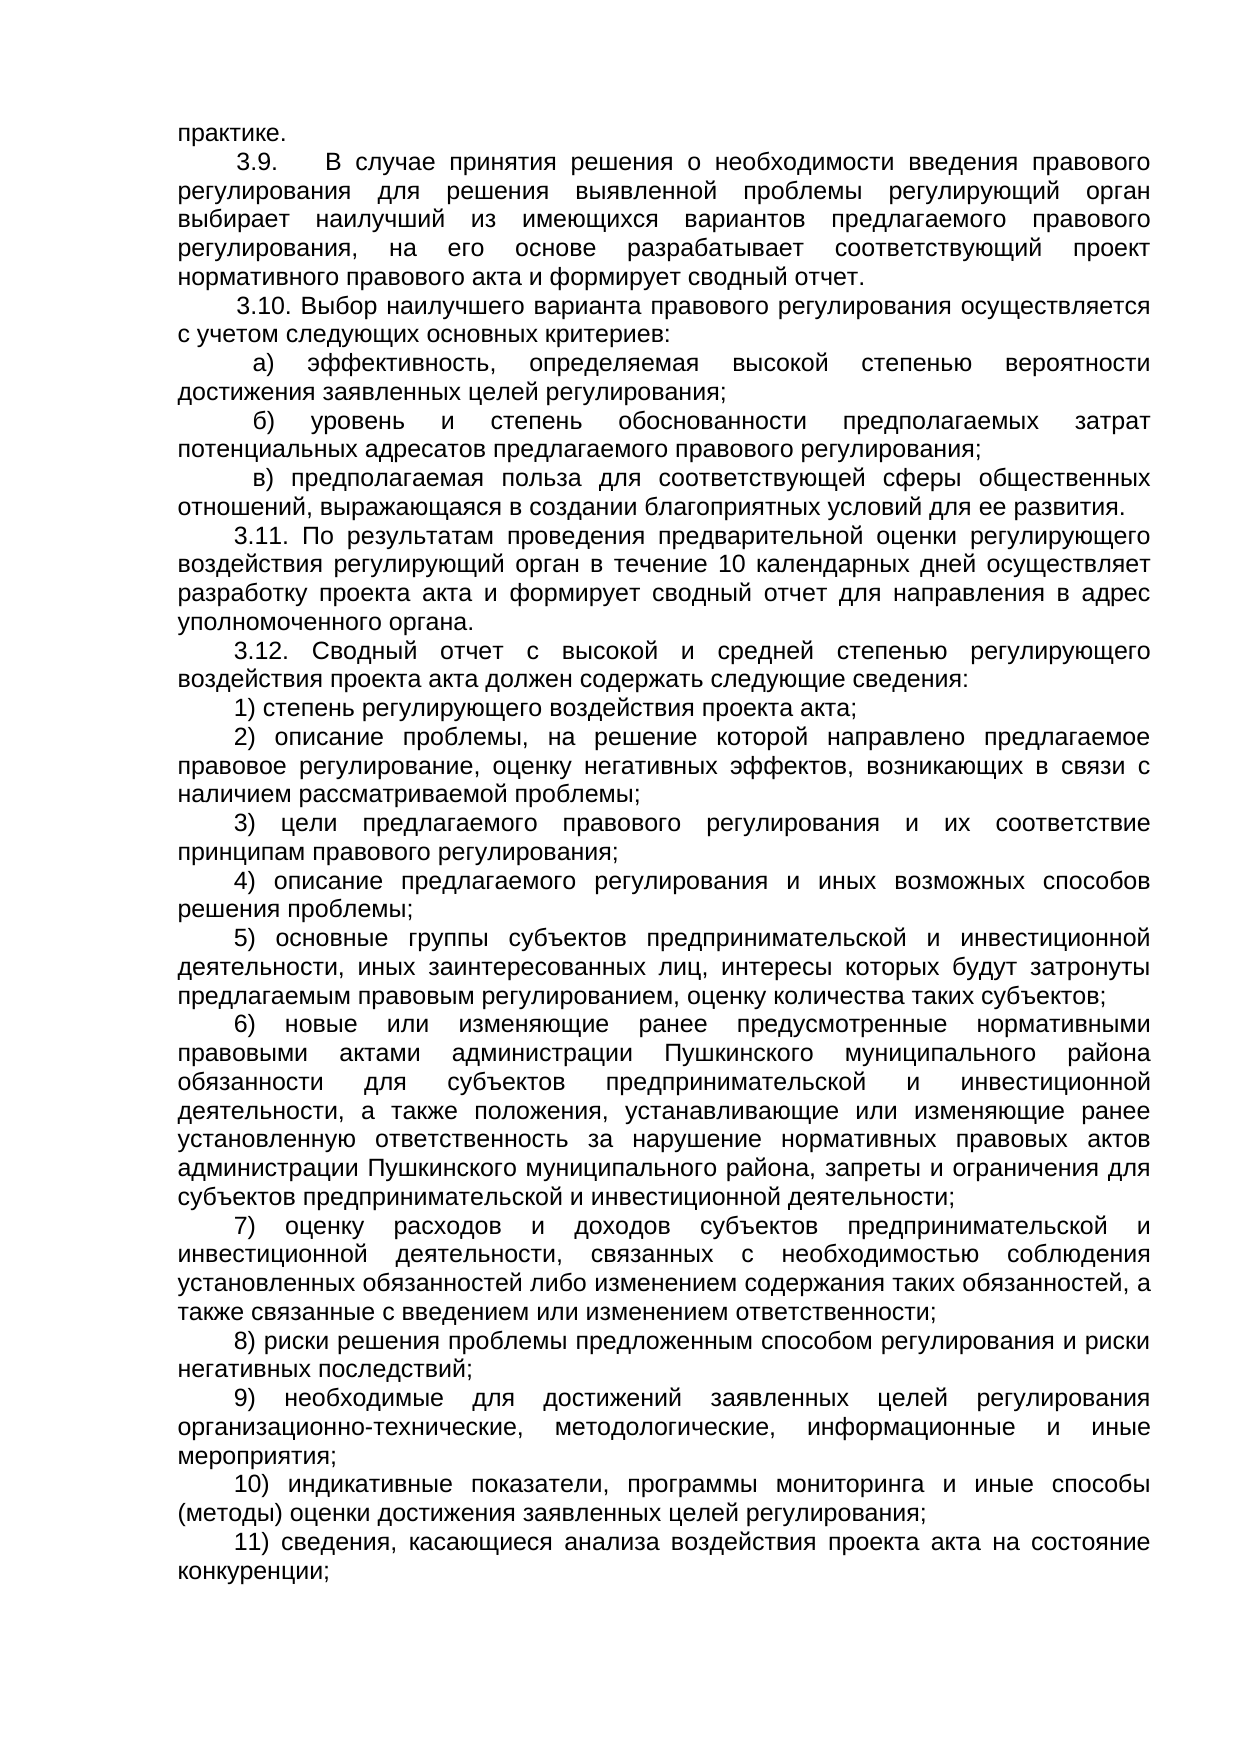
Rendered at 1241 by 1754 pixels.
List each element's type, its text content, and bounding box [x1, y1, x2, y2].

text 3) цели предлагаемого правового регулирования и их соответствие принципам правового регулирования; [177, 808, 1152, 866]
text 2) описание проблемы, на решение которой направлено предлагаемое правовое регулирование, оценку негативных эффектов, возникающих в связи с наличием рассматриваемой проблемы; [177, 722, 1152, 808]
text 5) основные группы субъектов предпринимательской и инвестиционной деятельности, иных заинтересованных лиц, интересы которых будут затронуты предлагаемым правовым регулированием, оценку количества таких субъектов; [177, 923, 1152, 1009]
text в) предполагаемая польза для соответствующей сферы общественных отношений, выражающаяся в создании благоприятных условий для ее развития. [177, 463, 1152, 521]
text 8) риски решения проблемы предложенным способом регулирования и риски негативных последствий; [177, 1326, 1152, 1383]
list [177, 118, 1152, 147]
text 3.12. Сводный отчет с высокой и средней степенью регулирующего воздействия проекта акта должен содержать следующие сведения: [177, 636, 1152, 693]
text 9) необходимые для достижений заявленных целей регулирования организационно-технические, методологические, информационные и иные мероприятия; [177, 1383, 1152, 1469]
text 11) сведения, касающиеся анализа воздействия проекта акта на состояние конкуренции; [177, 1527, 1152, 1584]
text 4) описание предлагаемого регулирования и иных возможных способов решения проблемы; [177, 866, 1152, 923]
text 3.10. Выбор наилучшего варианта правового регулирования осуществляется с учетом следующих основных критериев: [177, 291, 1152, 348]
text 6) новые или изменяющие ранее предусмотренные нормативными правовыми актами администрации Пушкинского муниципального района обязанности для субъектов предпринимательской и инвестиционной деятельности, а также положения, устанавливающие или изменяющие ранее установленную ответственность за нарушение нормативных правовых актов администрации Пушкинского муниципального района, запреты и ограничения для субъектов предпринимательской и инвестиционной деятельности; [177, 1009, 1152, 1211]
text б) уровень и степень обоснованности предполагаемых затрат потенциальных адресатов предлагаемого правового регулирования; [177, 406, 1152, 463]
text 10) индикативные показатели, программы мониторинга и иные способы (методы) оценки достижения заявленных целей регулирования; [177, 1469, 1152, 1527]
text а) эффективность, определяемая высокой степенью вероятности достижения заявленных целей регулирования; [177, 348, 1152, 406]
text 7) оценку расходов и доходов субъектов предпринимательской и инвестиционной деятельности, связанных с необходимостью соблюдения установленных обязанностей либо изменением содержания таких обязанностей, а также связанные с введением или изменением ответственности; [177, 1211, 1152, 1326]
list В случае принятия решения о необходимости введения правового регулирования для решения выявленной проблемы регулирующий орган выбирает наилучший из имеющихся вариантов предлагаемого правового регулирования, на его основе разрабатывает соответствующий проект нормативного правового акта и формирует сводный отчет. [177, 147, 1152, 291]
text 1) степень регулирующего воздействия проекта акта; [177, 693, 1152, 722]
text 3.11. По результатам проведения предварительной оценки регулирующего воздействия регулирующий орган в течение 10 календарных дней осуществляет разработку проекта акта и формирует сводный отчет для направления в адрес уполномоченного органа. [177, 521, 1152, 636]
